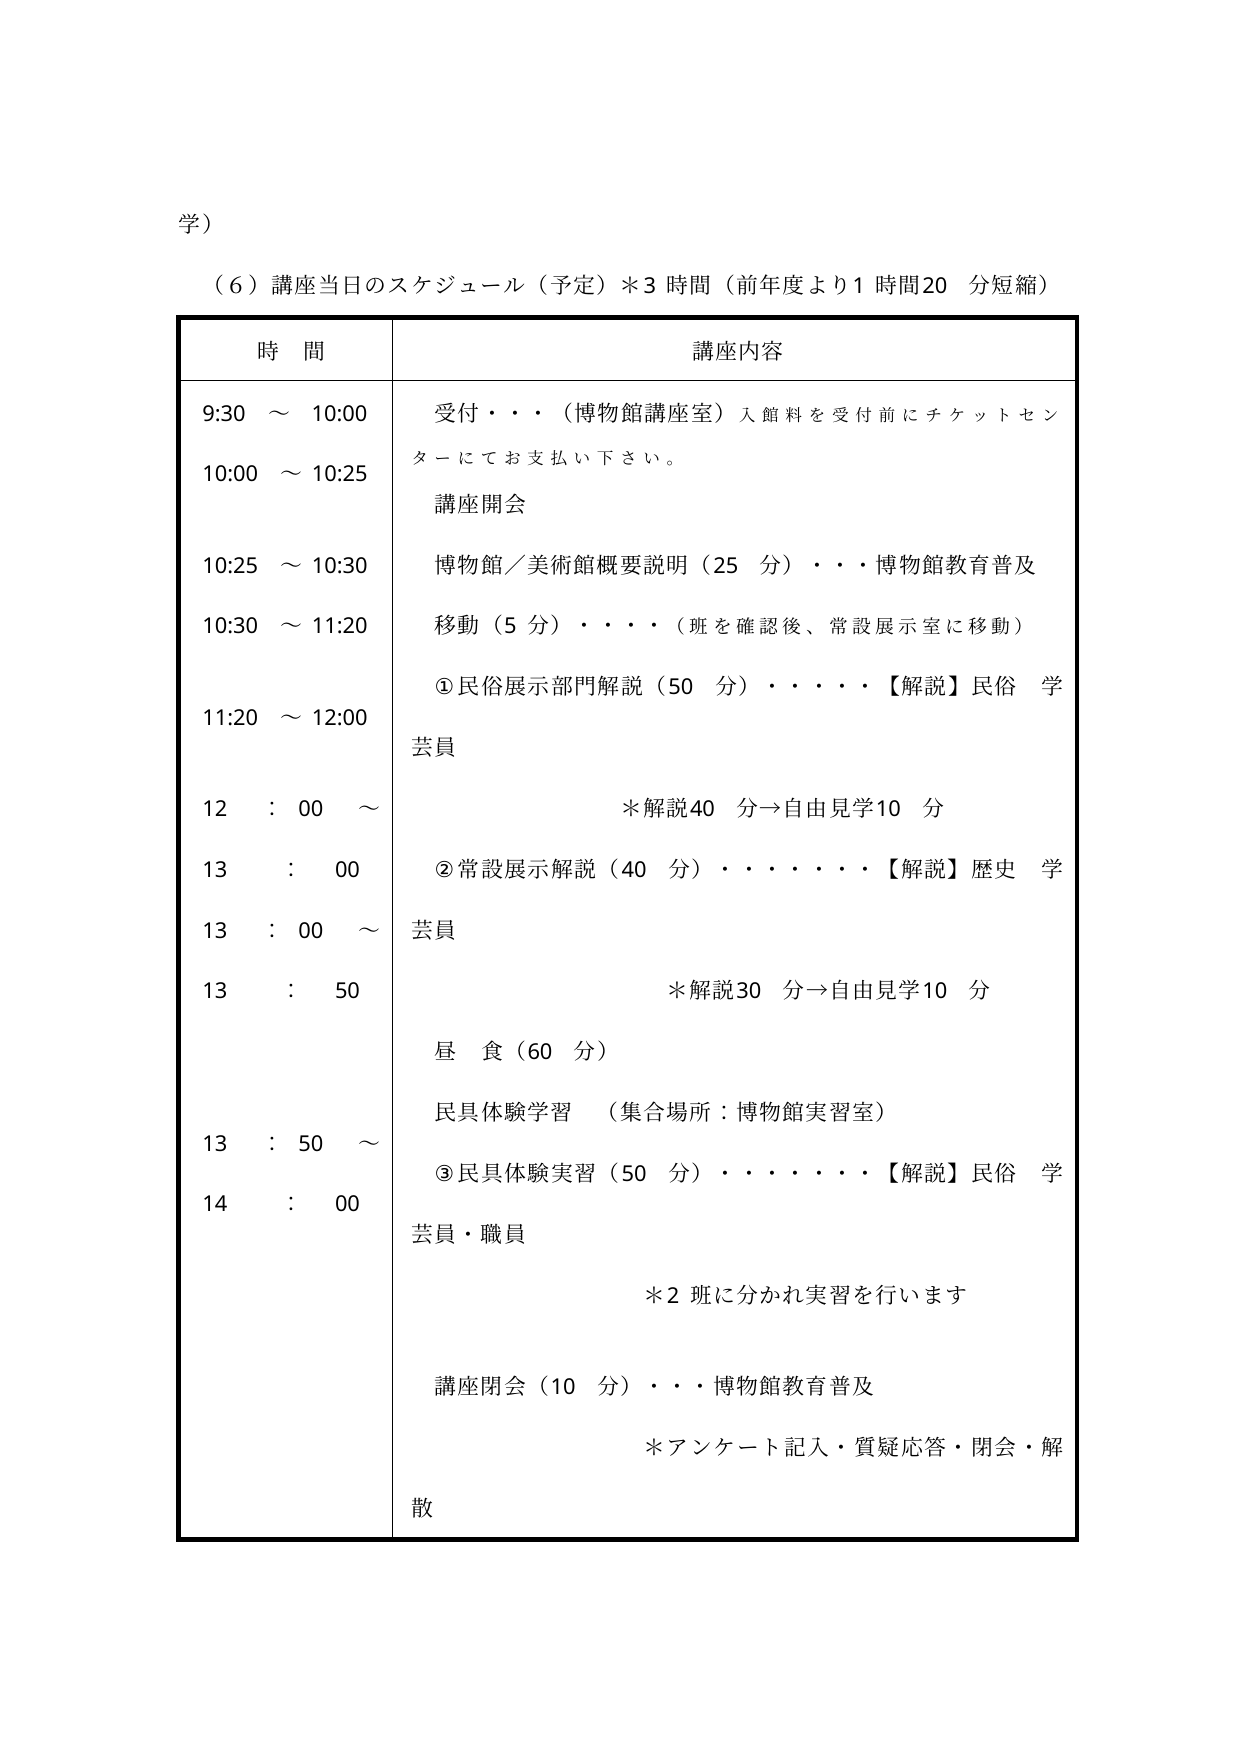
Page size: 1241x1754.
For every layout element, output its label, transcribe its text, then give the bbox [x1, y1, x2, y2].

table_cell 9:30～10:00 10:00～10:25 10:25～10:30 10:30～11:20 11:20～12:00 12：00～13：00 13：00～13：50 13：50～14：00 [181, 381, 392, 1537]
table_header 時 間 [181, 320, 392, 380]
table_header 講座内容 [393, 320, 1075, 380]
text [179, 193, 1061, 254]
text （６）講座当日のスケジュール（予定）＊3時間（前年度より1時間20分短縮） [179, 254, 1061, 315]
table_cell 受付・・・（博物館講座室）入館料を受付前にチケットセンターにてお支払い下さい。 講座開会 博物館／美術館概要説明（25分）・・・博物館教育普及 移動（5分）・・・・（班を確認後、常設展示室に移動） ①民俗展示部門解説（50分）・・・・・【解説】民俗 学芸員 ＊解説40分→自由見学10分 ②常設展示解説（40分）・・・・・・・【解説】歴史 学芸員 ＊解説30分→自由見学10分 昼 食（60分） 民具体験学習 （集合場所：博物館実習室） ③民具体験実習（50分）・・・・・・・【解説】民俗 学芸員・職員 ＊2班に分かれ実習を行います 講座閉会（10分）・・・博物館教育普及 ＊アンケート記入・質疑応答・閉会・解散 [393, 381, 1075, 1537]
